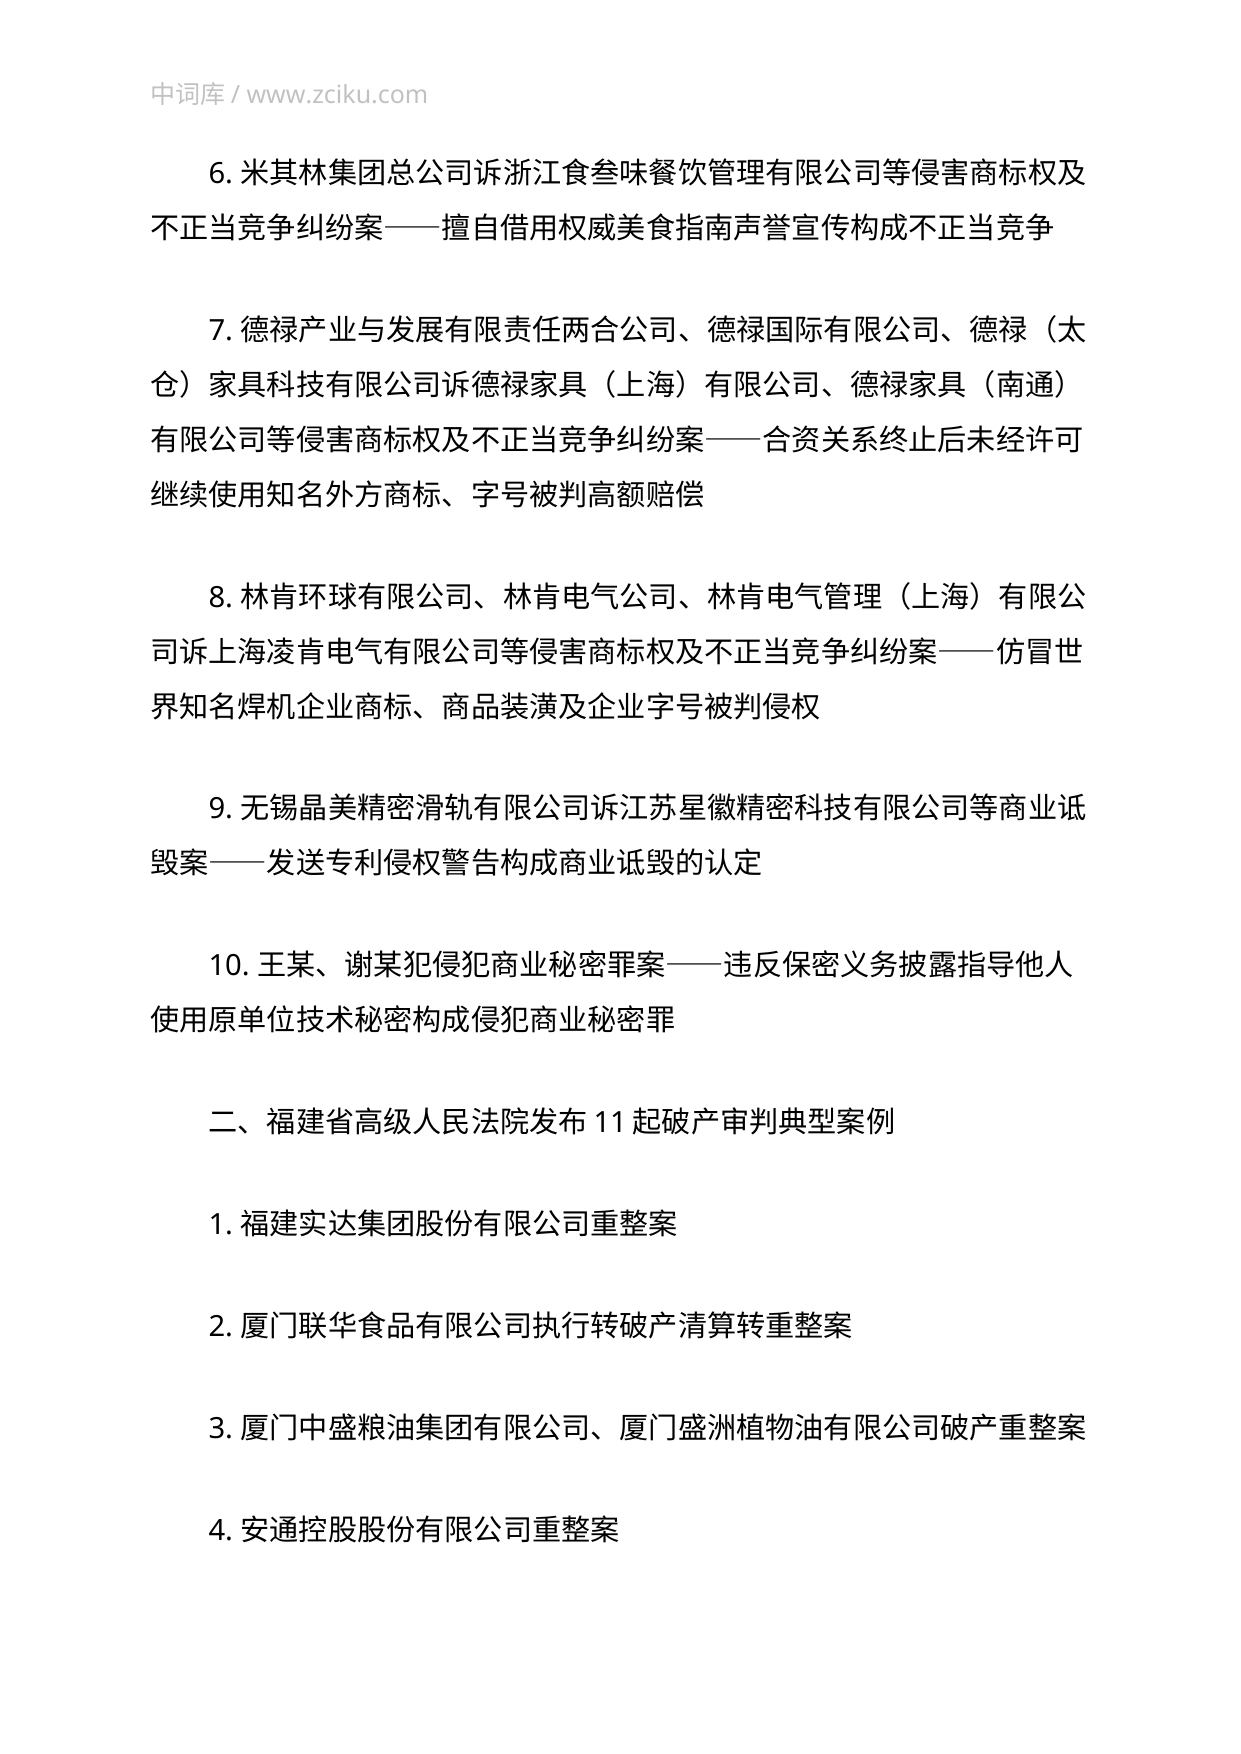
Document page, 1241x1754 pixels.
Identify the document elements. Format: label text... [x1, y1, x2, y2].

text 9. 无锡晶美精密滑轨有限公司诉江苏星徽精密科技有限公司等商业诋毁案——发送专利侵权警告构成商业诋毁的认定 [150, 785, 1090, 882]
text 3. 厦门中盛粮油集团有限公司、厦门盛洲植物油有限公司破产重整案 [150, 1404, 1090, 1447]
text 1. 福建实达集团股份有限公司重整案 [150, 1201, 1090, 1243]
text 6. 米其林集团总公司诉浙江食叁味餐饮管理有限公司等侵害商标权及不正当竞争纠纷案——擅自借用权威美食指南声誉宣传构成不正当竞争 [150, 150, 1090, 247]
text 4. 安通控股股份有限公司重整案 [150, 1506, 1090, 1549]
text 二、福建省高级人民法院发布11起破产审判典型案例 [150, 1098, 1090, 1141]
text 7. 德禄产业与发展有限责任两合公司、德禄国际有限公司、德禄（太仓）家具科技有限公司诉德禄家具（上海）有限公司、德禄家具（南通）有限公司等侵害商标权及不正当竞争纠纷案——合资关系终止后未经许可继续使用知名外方商标、字号被判高额赔偿 [150, 307, 1090, 514]
text 2. 厦门联华食品有限公司执行转破产清算转重整案 [150, 1302, 1090, 1345]
text 10. 王某、谢某犯侵犯商业秘密罪案——违反保密义务披露指导他人使用原单位技术秘密构成侵犯商业秘密罪 [150, 942, 1090, 1039]
text 8. 林肯环球有限公司、林肯电气公司、林肯电气管理（上海）有限公司诉上海凌肯电气有限公司等侵害商标权及不正当竞争纠纷案——仿冒世界知名焊机企业商标、商品装潢及企业字号被判侵权 [150, 573, 1090, 726]
